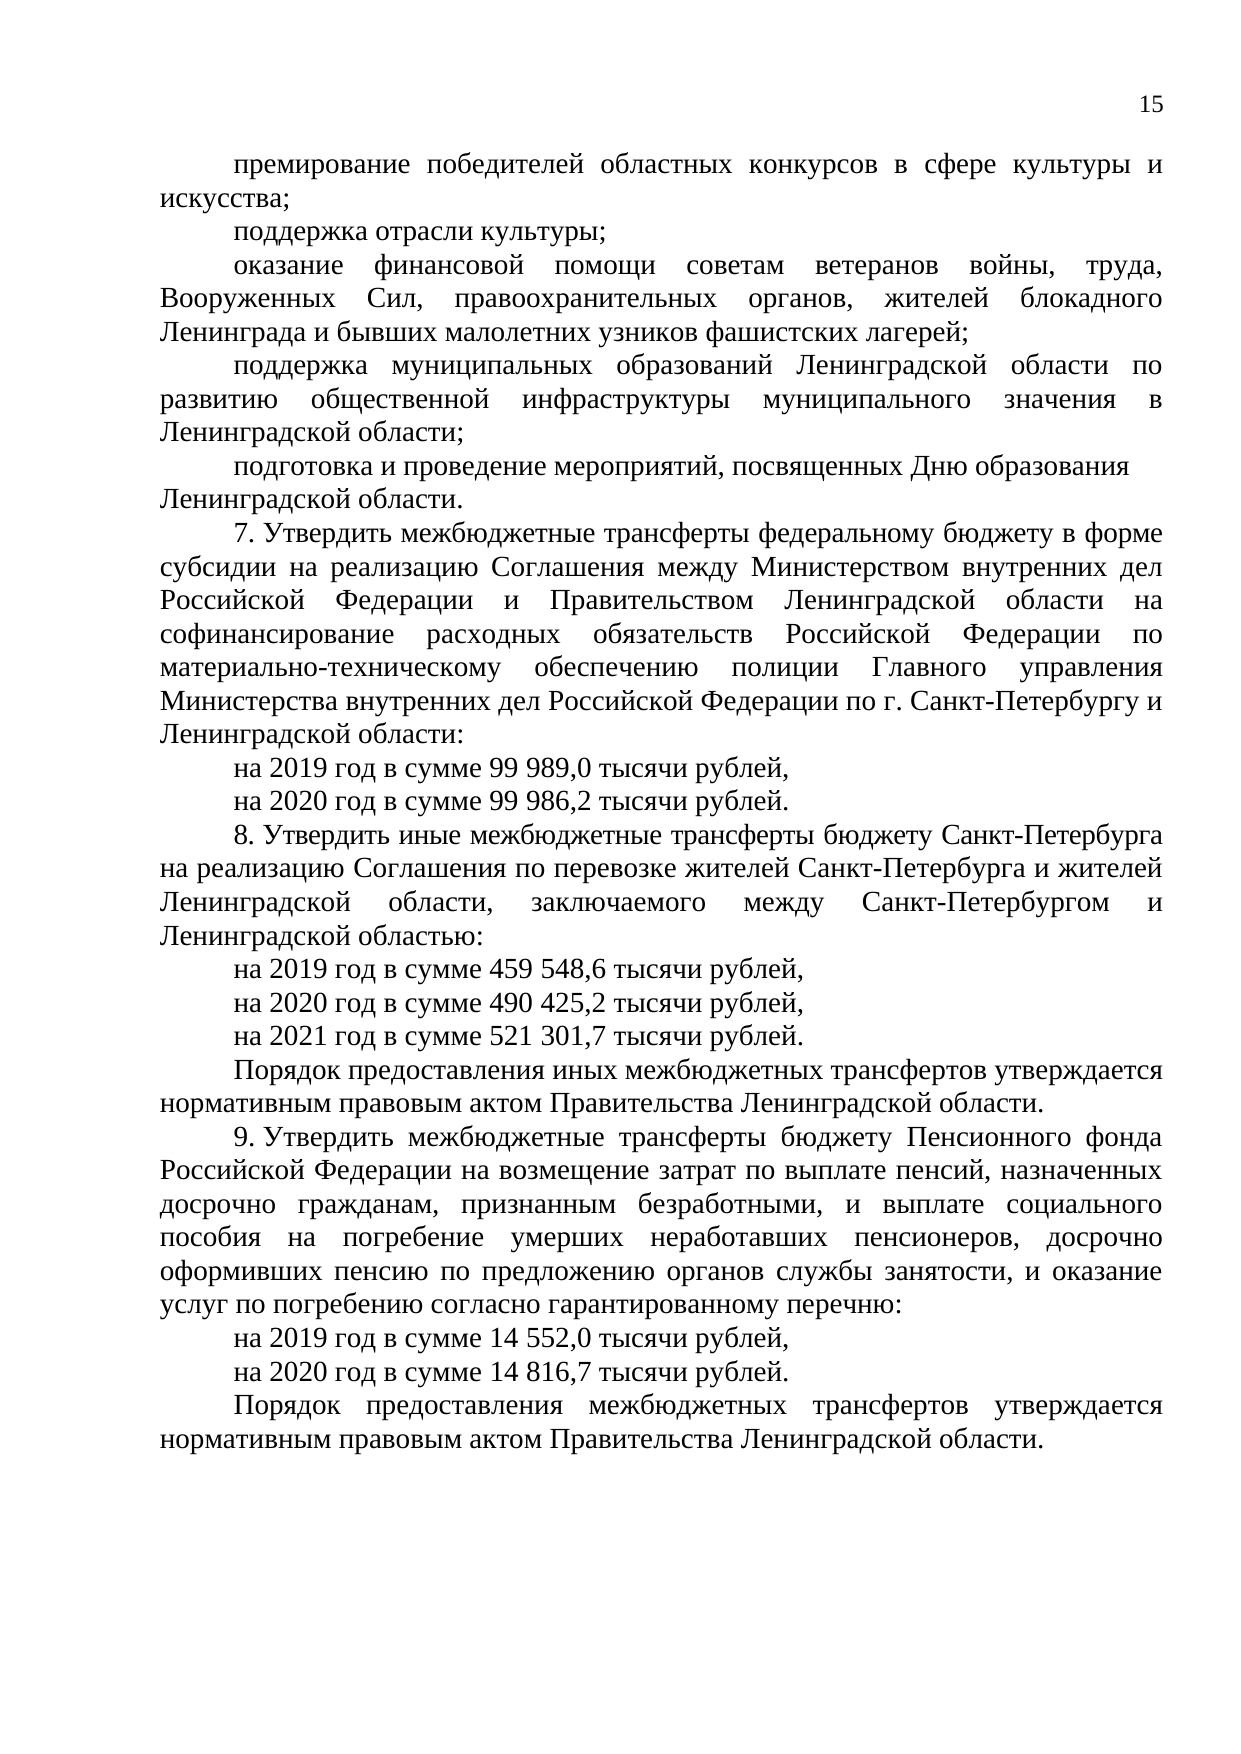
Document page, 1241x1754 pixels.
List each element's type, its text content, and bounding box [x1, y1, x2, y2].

text на 2020 год в сумме 14 816,7 тысячи рублей. [159, 1354, 1163, 1387]
text на 2021 год в сумме 521 301,7 тысячи рублей. [159, 1018, 1163, 1052]
text премирование победителей областных конкурсов в сфере культуры и искусства; [159, 146, 1163, 213]
text подготовка и проведение мероприятий, посвященных Дню образования Ленинградской области. [159, 448, 1163, 515]
text 8. Утвердить иные межбюджетные трансферты бюджету Санкт-Петербурга на реализацию Соглашения по перевозке жителей Санкт-Петербурга и жителей Ленинградской области, заключаемого между Санкт-Петербургом и Ленинградской областью: [159, 817, 1163, 951]
text Порядок предоставления иных межбюджетных трансфертов утверждается нормативным правовым актом Правительства Ленинградской области. [159, 1052, 1163, 1119]
text поддержка отрасли культуры; [159, 213, 1163, 247]
text поддержка муниципальных образований Ленинградской области по развитию общественной инфраструктуры муниципального значения в Ленинградской области; [159, 347, 1163, 448]
text на 2020 год в сумме 490 425,2 тысячи рублей, [159, 985, 1163, 1018]
text оказание финансовой помощи советам ветеранов войны, труда, Вооруженных Сил, правоохранительных органов, жителей блокадного Ленинграда и бывших малолетних узников фашистских лагерей; [159, 247, 1163, 347]
text 7. Утвердить межбюджетные трансферты федеральному бюджету в форме субсидии на реализацию Соглашения между Министерством внутренних дел Российской Федерации и Правительством Ленинградской области на софинансирование расходных обязательств Российской Федерации по материально-техническому обеспечению полиции Главного управления Министерства внутренних дел Российской Федерации по г. Санкт-Петербургу и Ленинградской области: [159, 515, 1163, 750]
text на 2019 год в сумме 99 989,0 тысячи рублей, [159, 750, 1163, 783]
text Порядок предоставления межбюджетных трансфертов утверждается нормативным правовым актом Правительства Ленинградской области. [159, 1387, 1163, 1454]
text на 2020 год в сумме 99 986,2 тысячи рублей. [159, 783, 1163, 817]
text 9. Утвердить межбюджетные трансферты бюджету Пенсионного фонда Российской Федерации на возмещение затрат по выплате пенсий, назначенных досрочно гражданам, признанным безработными, и выплате социального пособия на погребение умерших неработавших пенсионеров, досрочно оформивших пенсию по предложению органов службы занятости, и оказание услуг по погребению согласно гарантированному перечню: [159, 1119, 1163, 1320]
text на 2019 год в сумме 14 552,0 тысячи рублей, [159, 1320, 1163, 1354]
text на 2019 год в сумме 459 548,6 тысячи рублей, [159, 951, 1163, 985]
